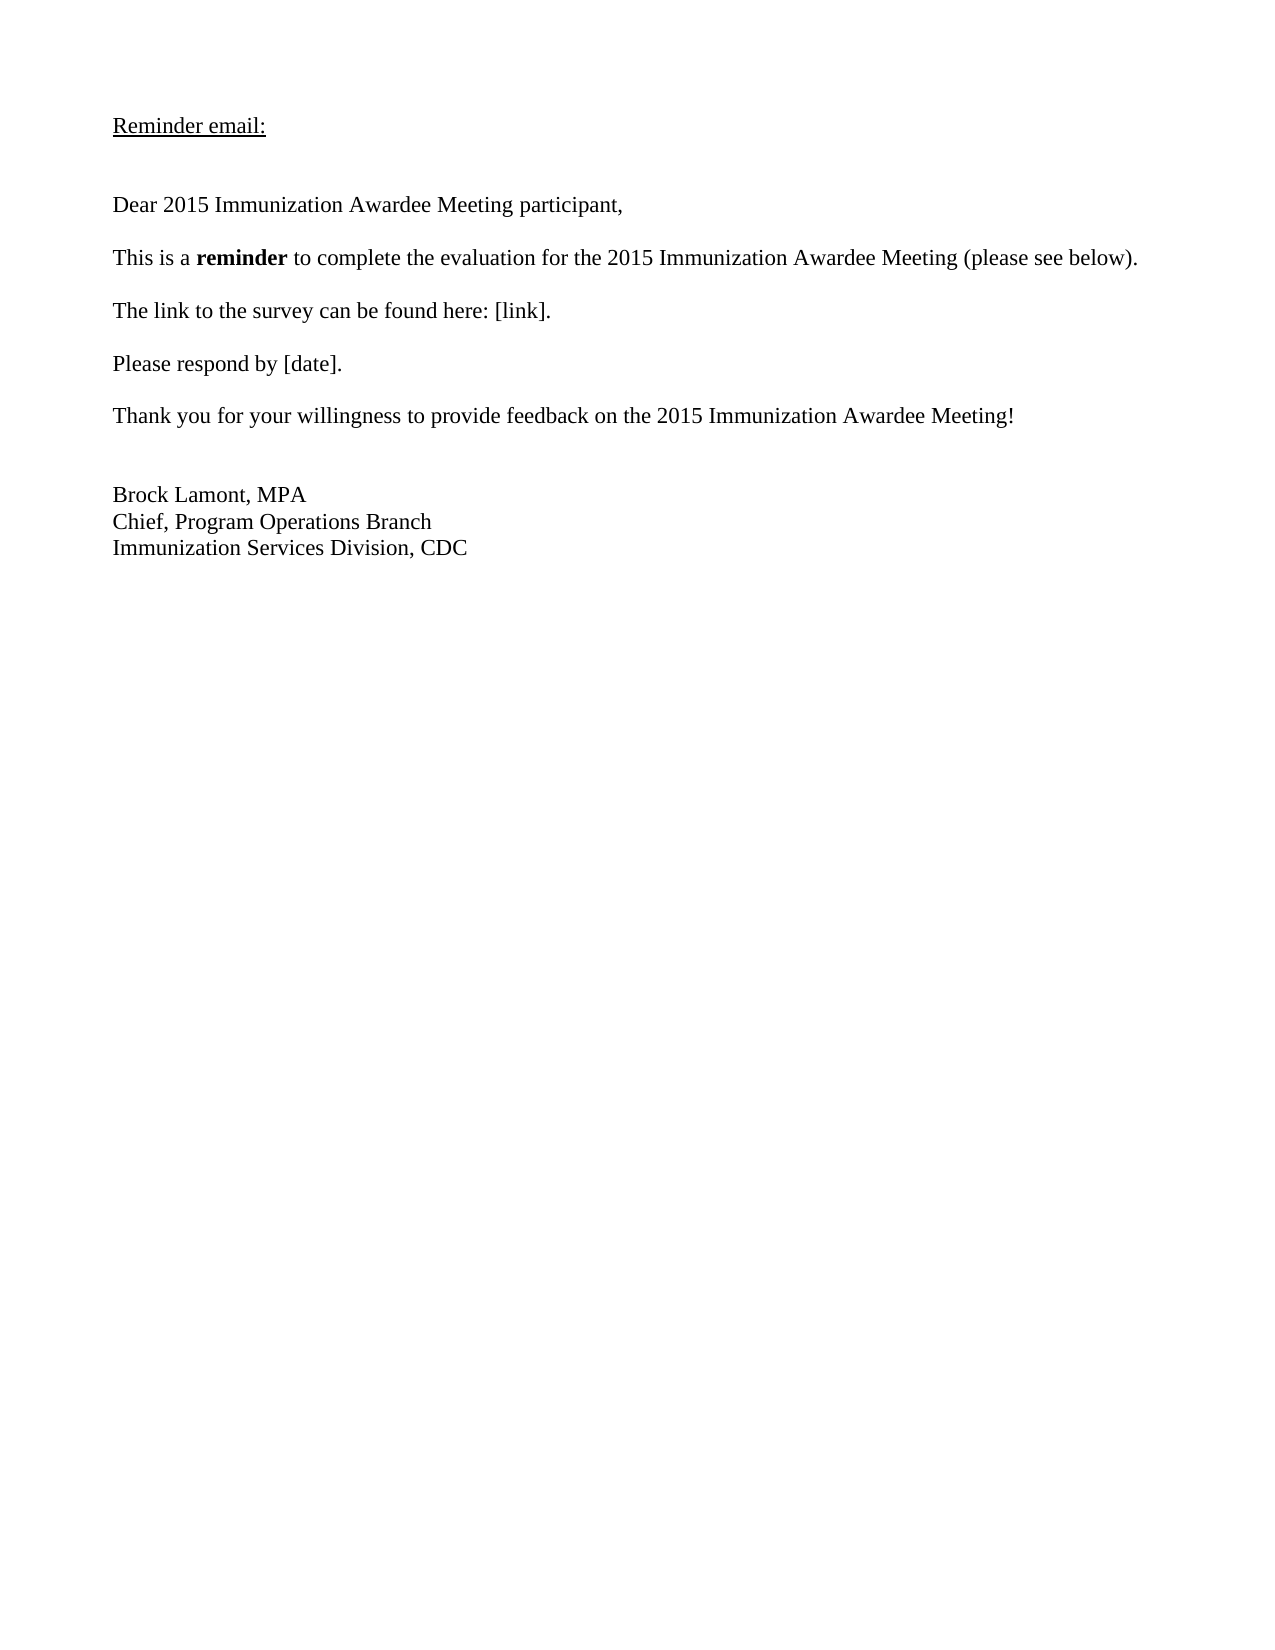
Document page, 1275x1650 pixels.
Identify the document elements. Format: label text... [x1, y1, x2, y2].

text This is a reminder to complete the evaluation for the 2015 Immunization Awardee Meeting (please see below). [112, 244, 1162, 271]
text The link to the survey can be found here: [link]. [112, 297, 1162, 323]
text Please respond by [date]. [112, 350, 1162, 376]
text Immunization Services Division, CDC [112, 534, 1162, 561]
text Chief, Program Operations Branch [112, 508, 1162, 534]
text Thank you for your willingness to provide feedback on the 2015 Immunization Awardee Meeting! [112, 402, 1162, 429]
text Brock Lamont, MPA [112, 481, 1162, 508]
text Dear 2015 Immunization Awardee Meeting participant, [112, 192, 1162, 218]
text Reminder email: [112, 112, 1162, 139]
